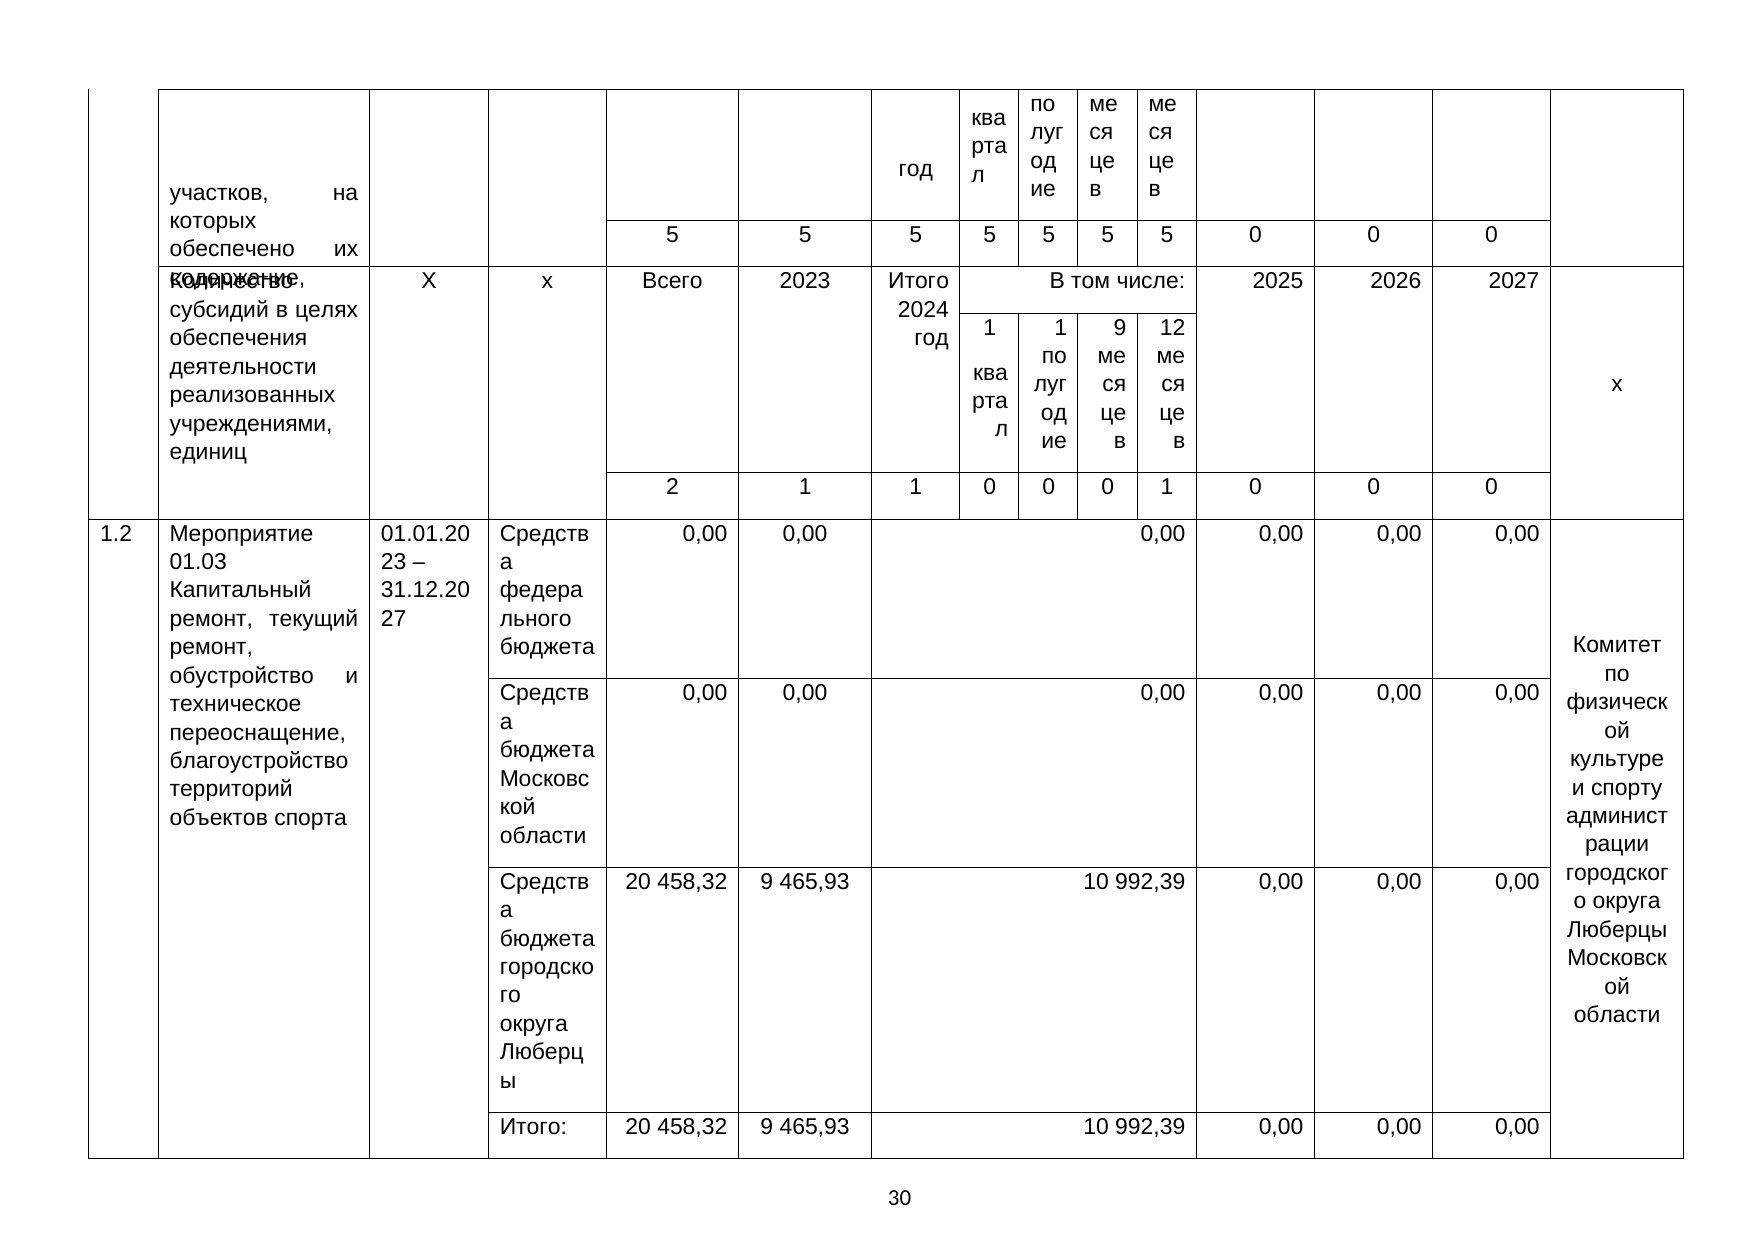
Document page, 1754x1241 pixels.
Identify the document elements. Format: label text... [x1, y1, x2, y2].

table_cell 2025 [1197, 267, 1314, 472]
table_cell Итого 2024 год [872, 267, 959, 472]
table_cell 0,00 [872, 520, 1196, 678]
table_cell 0,00 [872, 679, 1196, 867]
table_cell В том числе: [960, 267, 1196, 312]
table_cell 5 [1078, 221, 1137, 266]
table_cell 1 полугодие [1019, 314, 1077, 472]
table_cell х [489, 267, 606, 518]
table_cell 1 [739, 473, 871, 518]
table_cell 0,00 [1433, 1113, 1550, 1158]
table_cell 0 [1315, 473, 1432, 518]
table_cell 0,00 [739, 679, 871, 867]
table_cell Средства бюджета городского округа Люберцы [489, 868, 606, 1112]
table_cell 10 992,39 [872, 868, 1196, 1112]
table_cell 2 [607, 473, 738, 518]
table_cell 0,00 [607, 520, 738, 678]
table_cell 20 458,32 [607, 1113, 738, 1158]
table_cell 12 месяцев [1138, 90, 1196, 220]
table_cell Средства федерального бюджета [489, 520, 606, 678]
table_cell 5 [607, 221, 738, 266]
table_cell 9 месяцев [1078, 90, 1137, 220]
table_cell 0 [1197, 473, 1314, 518]
table_cell 1.2 [89, 520, 158, 1158]
table_cell 9 465,93 [739, 868, 871, 1112]
table_cell 0 [960, 473, 1018, 518]
table_cell 0 [1197, 221, 1314, 266]
table_cell 5 [739, 221, 871, 266]
table_cell Средства бюджета Московской области [489, 679, 606, 867]
table_cell 9 465,93 [739, 1113, 871, 1158]
table_cell 0,00 [1433, 868, 1550, 1112]
table_cell 5 [1019, 221, 1077, 266]
table_cell 2023 [739, 267, 871, 472]
table_cell Итого: [489, 1113, 606, 1158]
table_cell 0,00 [1315, 520, 1432, 678]
table_cell 0,00 [1315, 868, 1432, 1112]
table_cell х [1551, 267, 1683, 518]
table_cell 9 месяцев [1078, 314, 1137, 472]
table_cell 0 [1315, 221, 1432, 266]
table_cell 0 [1433, 221, 1550, 266]
table_cell Всего [607, 267, 738, 472]
table_cell 0,00 [1197, 868, 1314, 1112]
table_cell 5 [1138, 221, 1196, 266]
table_cell 2027 [1433, 267, 1550, 472]
table_cell 1 [872, 473, 959, 518]
table_cell 0 [1078, 473, 1137, 518]
table_cell 1 квартал [960, 90, 1018, 220]
table_cell 0,00 [1315, 1113, 1432, 1158]
table_cell 10 992,39 [872, 1113, 1196, 1158]
table_cell 20 458,32 [607, 868, 738, 1112]
table_cell 0,00 [1433, 520, 1550, 678]
table_cell 0,00 [1433, 679, 1550, 867]
table_cell 1 полугодие [1019, 90, 1077, 220]
table_cell 0,00 [1197, 1113, 1314, 1158]
table_cell 5 [960, 221, 1018, 266]
table_cell 1 квартал [960, 314, 1018, 472]
table_cell 0,00 [1197, 679, 1314, 867]
table_cell 0,00 [739, 520, 871, 678]
table_cell Количество субсидий в целях обеспечения деятельности реализованных учреждениями, единиц [159, 267, 369, 518]
table_cell 0,00 [1315, 679, 1432, 867]
table_cell Мероприятие 01.03 Капитальный ремонт, текущий ремонт, обустройство и техническое переоснащение, благоустройство территорий объектов спорта [159, 520, 369, 1158]
table_cell 2026 [1315, 267, 1432, 472]
table_cell Комитет по физической культуре и спорту администрации городского округа Люберцы Московской области [1551, 520, 1683, 1158]
table_cell 01.01.2023 – 31.12.2027 [370, 520, 488, 1158]
table_cell 1 [1138, 473, 1196, 518]
table_cell 5 [872, 221, 959, 266]
table_cell 0,00 [607, 679, 738, 867]
table_cell 0 [1019, 473, 1077, 518]
table_cell 12 месяцев [1138, 314, 1196, 472]
table_cell 0 [1433, 473, 1550, 518]
table_cell 0,00 [1197, 520, 1314, 678]
table_cell Х [370, 267, 488, 518]
